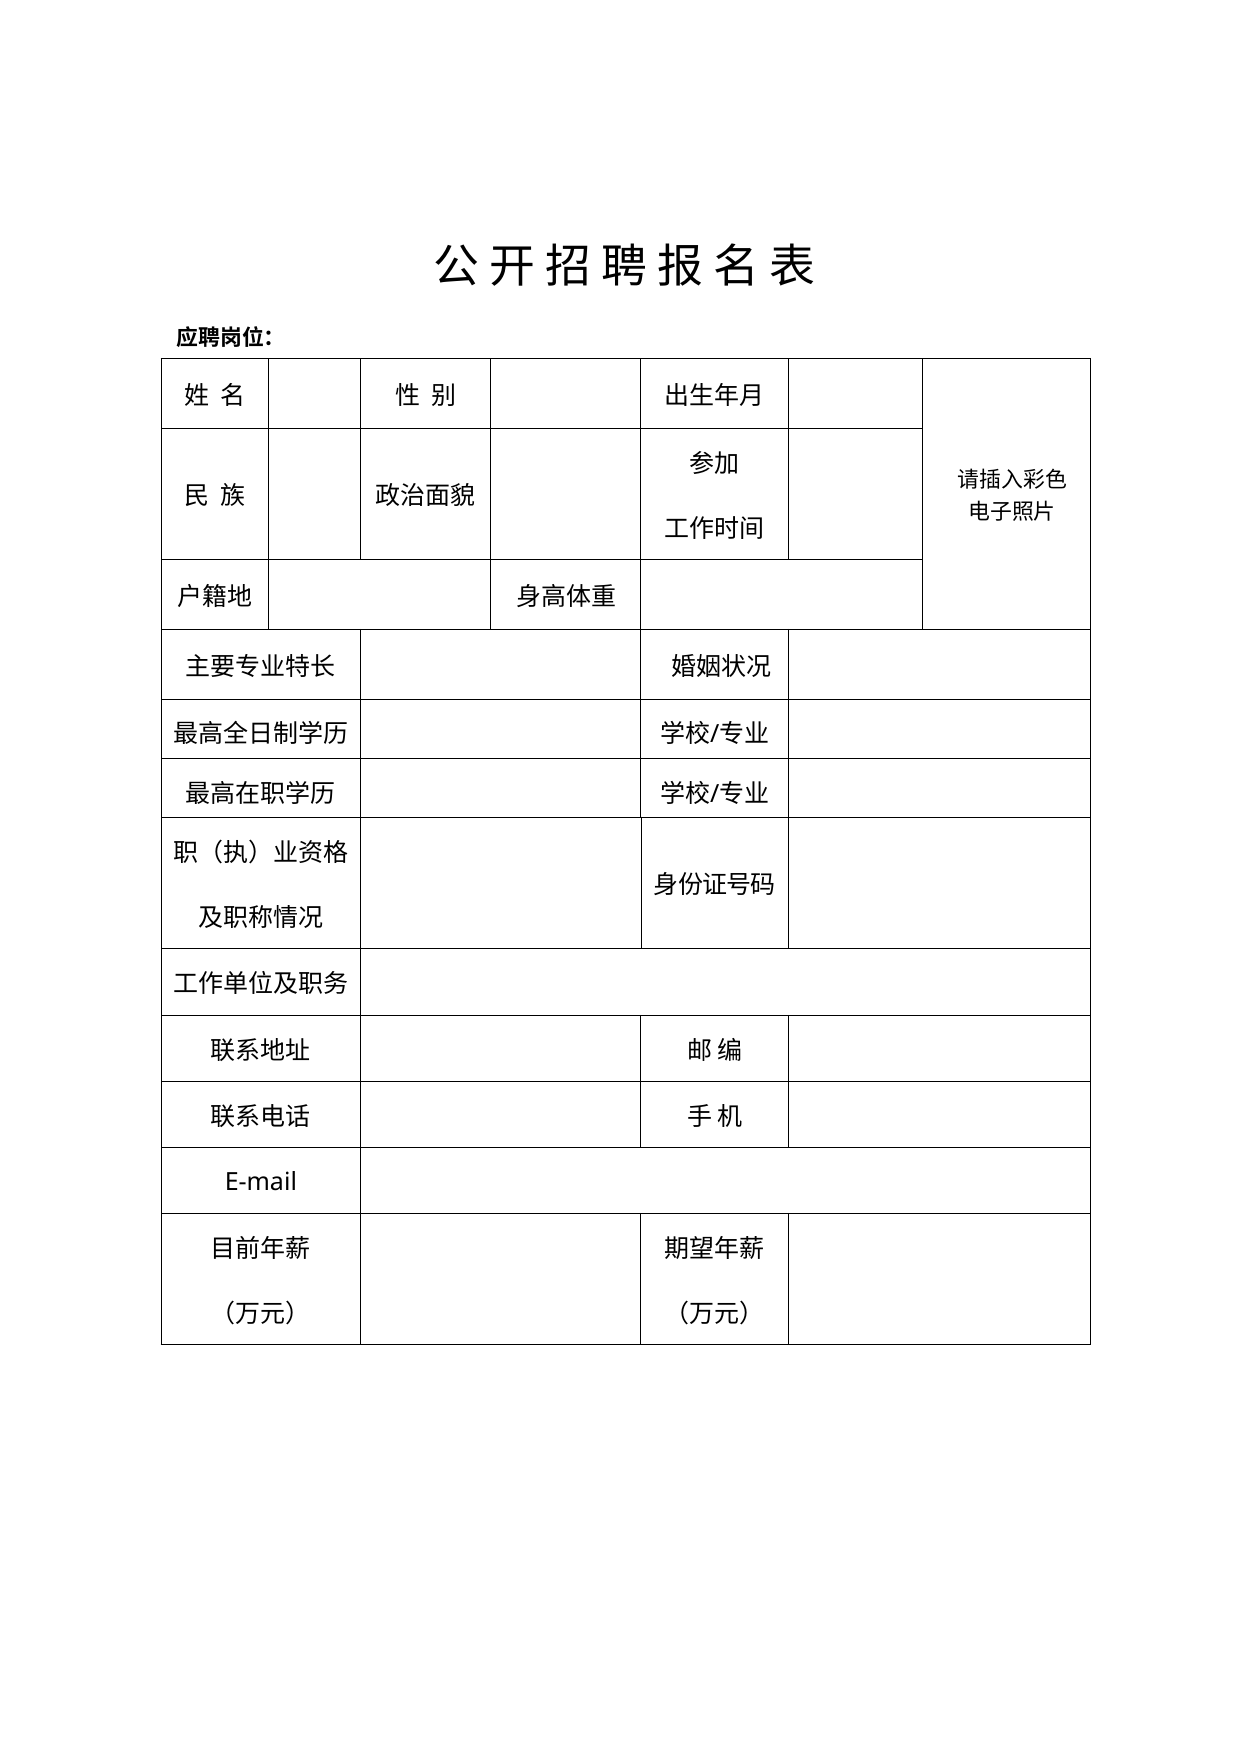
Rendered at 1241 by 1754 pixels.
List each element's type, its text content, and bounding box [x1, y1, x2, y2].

table_cell [641, 560, 922, 629]
table_cell [361, 630, 640, 698]
table_cell [789, 1214, 1090, 1344]
table_cell 最高在职学历 [162, 759, 360, 817]
table_cell 学校/专业 [641, 759, 788, 817]
table_cell 邮 编 [641, 1016, 788, 1081]
table_header [789, 359, 922, 428]
table_cell [361, 1148, 1090, 1213]
table_cell [361, 1082, 640, 1147]
table_cell [361, 700, 640, 758]
table_cell 手 机 [641, 1082, 788, 1147]
table_cell 婚姻状况 [641, 630, 788, 698]
table_cell 主要专业特长 [162, 630, 360, 698]
table_cell [789, 1016, 1090, 1081]
table_cell 期望年薪 （万元） [641, 1214, 788, 1344]
table_header 性 别 [361, 359, 490, 428]
table_cell [361, 1214, 640, 1344]
table_cell 联系电话 [162, 1082, 360, 1147]
table_cell 职（执）业资格及职称情况 [162, 818, 360, 948]
table_cell [789, 818, 1090, 948]
table_cell 户籍地 [162, 560, 268, 629]
table_cell 政治面貌 [361, 429, 490, 559]
table_cell 民 族 [162, 429, 268, 559]
text 应聘岗位： [165, 295, 1083, 358]
table_cell [789, 759, 1090, 817]
table_cell 身高体重 [491, 560, 640, 629]
table_cell [789, 1082, 1090, 1147]
table_cell [361, 949, 1090, 1015]
table_cell [789, 630, 1090, 698]
table_cell [789, 429, 922, 559]
table_cell 学校/专业 [641, 700, 788, 758]
table_header 出生年月 [641, 359, 788, 428]
table_header [269, 359, 360, 428]
table_cell 工作单位及职务 [162, 949, 360, 1015]
table_header 姓 名 [162, 359, 268, 428]
table_header 请插入彩色 电子照片 [923, 359, 1090, 629]
text 公 开 招 聘 报 名 表 [165, 233, 1083, 295]
table_cell 目前年薪 （万元） [162, 1214, 360, 1344]
table_cell [789, 700, 1090, 758]
table_header [491, 359, 640, 428]
table_cell 最高全日制学历 [162, 700, 360, 758]
table_cell [269, 429, 360, 559]
table_cell E-mail [162, 1148, 360, 1213]
table_cell [361, 1016, 640, 1081]
table_cell 身份证号码 [642, 818, 788, 948]
table_cell [361, 818, 641, 948]
table_cell [361, 759, 640, 817]
table_cell 参加 工作时间 [641, 429, 788, 559]
table_cell [269, 560, 490, 629]
table_cell [491, 429, 640, 559]
table_cell 联系地址 [162, 1016, 360, 1081]
